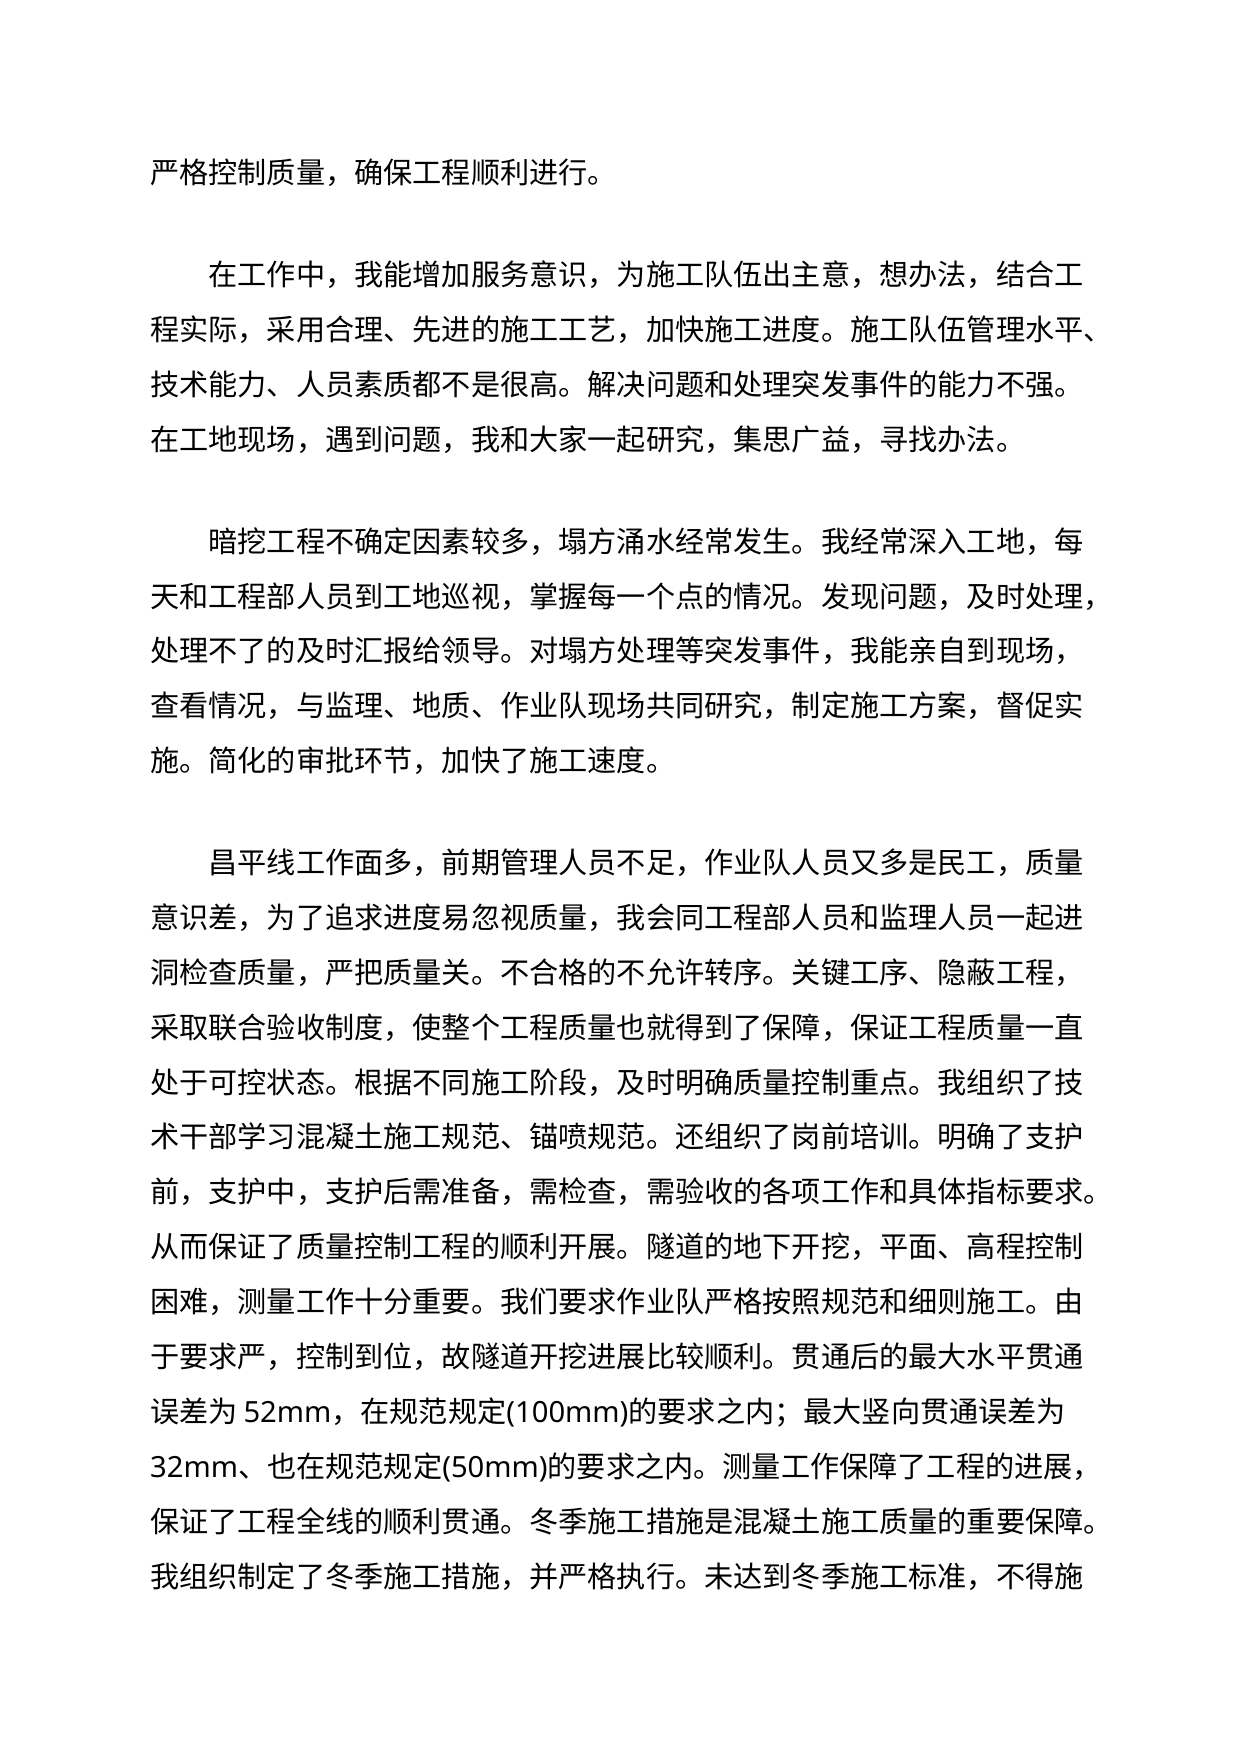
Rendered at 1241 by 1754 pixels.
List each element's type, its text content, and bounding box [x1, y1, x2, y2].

text 在工作中，我能增加服务意识，为施工队伍出主意，想办法，结合工程实际，采用合理、先进的施工工艺，加快施工进度。施工队伍管理水平、技术能力、人员素质都不是很高。解决问题和处理突发事件的能力不强。在工地现场，遇到问题，我和大家一起研究，集思广益，寻找办法。 [150, 252, 1090, 459]
text 暗挖工程不确定因素较多，塌方涌水经常发生。我经常深入工地，每天和工程部人员到工地巡视，掌握每一个点的情况。发现问题，及时处理，处理不了的及时汇报给领导。对塌方处理等突发事件，我能亲自到现场，查看情况，与监理、地质、作业队现场共同研究，制定施工方案，督促实施。简化的审批环节，加快了施工速度。 [150, 518, 1090, 780]
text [150, 150, 1090, 192]
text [150, 839, 1090, 1596]
